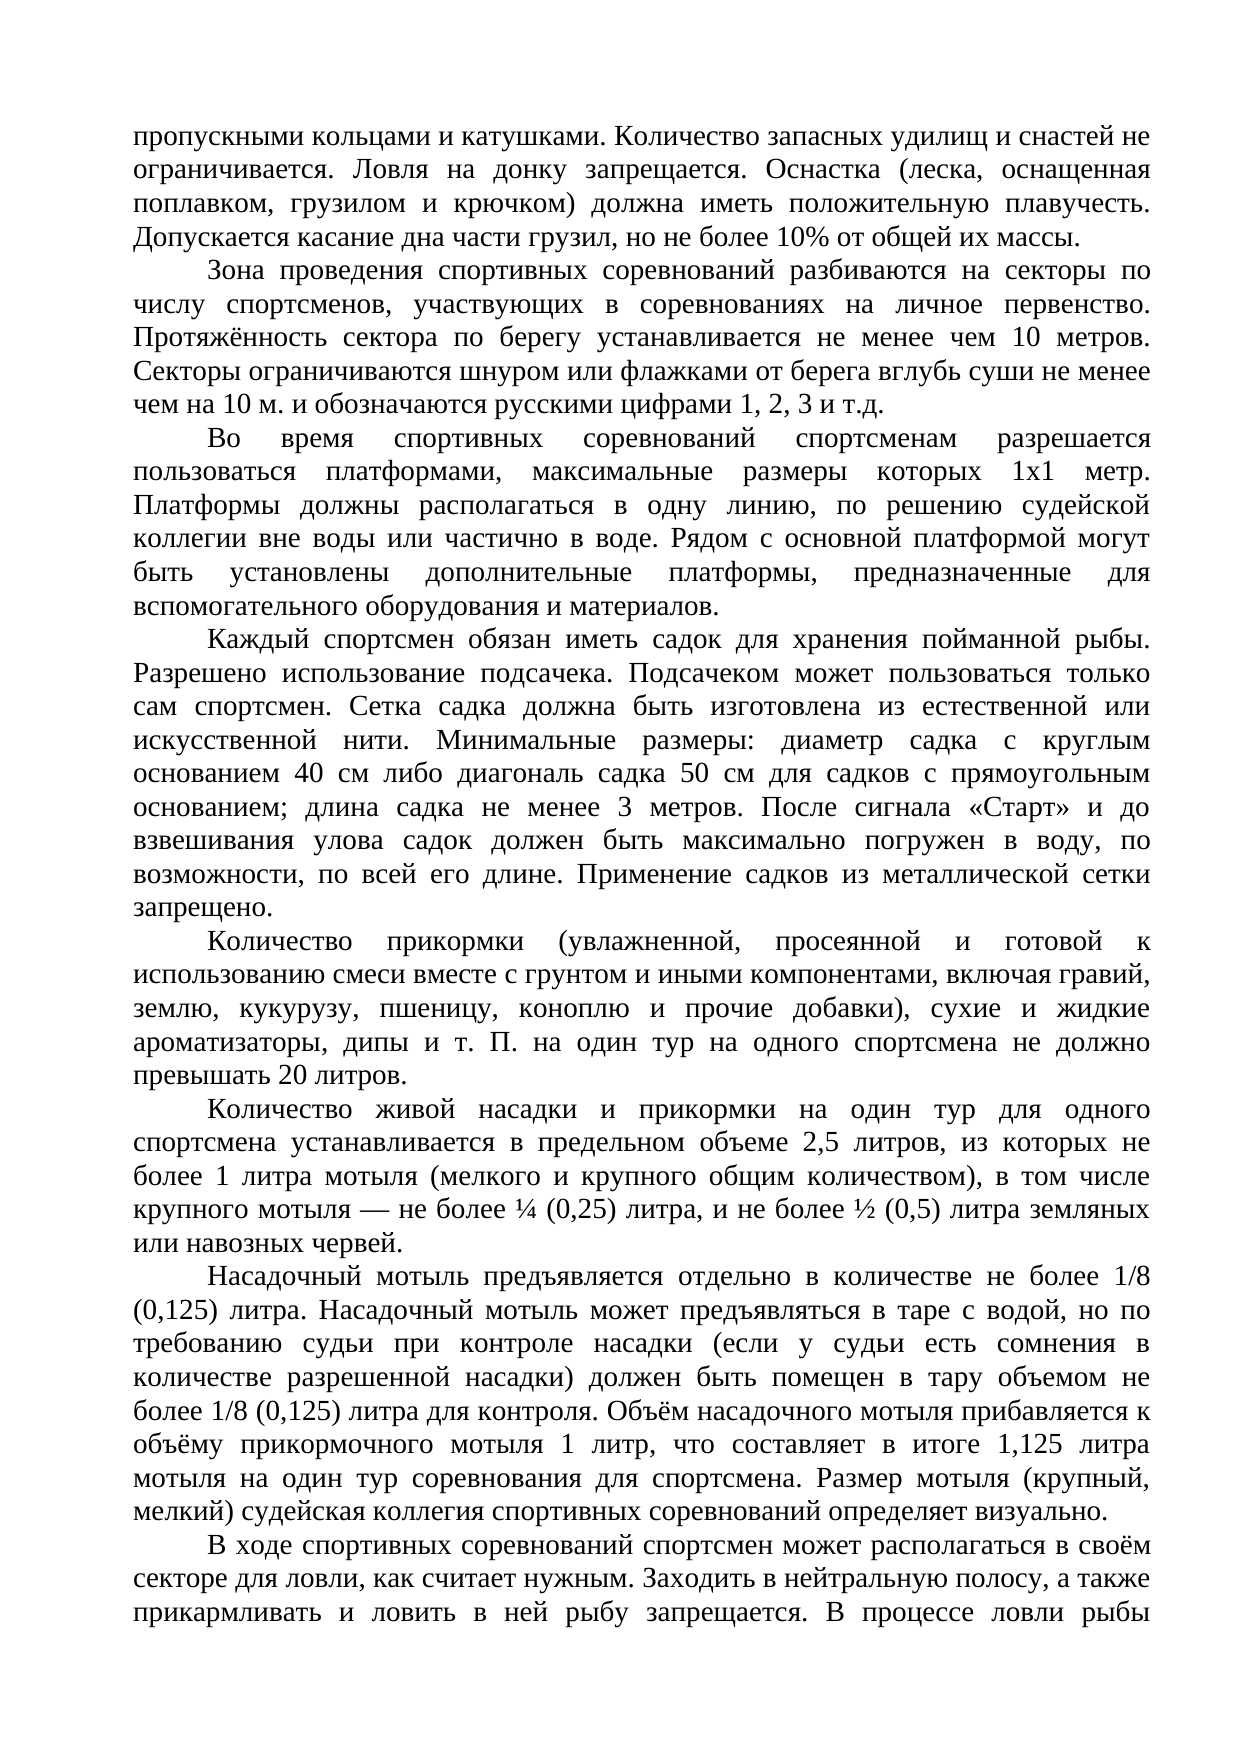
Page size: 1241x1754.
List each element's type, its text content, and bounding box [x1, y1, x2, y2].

text Насадочный мотыль предъявляется отдельно в количестве не более 1/8 (0,125) литра. Насадочный мотыль может предъявляться в таре с водой, но по требованию судьи при контроле насадки (если у судьи есть сомнения в количестве разрешенной насадки) должен быть помещен в тару объемом не более 1/8 (0,125) литра для контроля. Объём насадочного мотыля прибавляется к объёму прикормочного мотыля 1 литр, что составляет в итоге 1,125 литра мотыля на один тур соревнования для спортсмена. Размер мотыля (крупный, мелкий) судейская коллегия спортивных соревнований определяет визуально. [133, 1258, 1152, 1527]
text Во время спортивных соревнований спортсменам разрешается пользоваться платформами, максимальные размеры которых 1х1 метр. Платформы должны располагаться в одну линию, по решению судейской коллегии вне воды или частично в воде. Рядом с основной платформой могут быть установлены дополнительные платформы, предназначенные для вспомогательного оборудования и материалов. [133, 420, 1152, 621]
text Зона проведения спортивных соревнований разбиваются на секторы по числу спортсменов, участвующих в соревнованиях на личное первенство. Протяжённость сектора по берегу устанавливается не менее чем 10 метров. Секторы ограничиваются шнуром или флажками от берега вглубь суши не менее чем на 10 м. и обозначаются русскими цифрами 1, 2, 3 и т.д. [133, 252, 1152, 420]
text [133, 1527, 1152, 1627]
text Количество прикормки (увлажненной, просеянной и готовой к использованию смеси вместе с грунтом и иными компонентами, включая гравий, землю, кукурузу, пшеницу, коноплю и прочие добавки), сухие и жидкие ароматизаторы, дипы и т. П. на один тур на одного спортсмена не должно превышать 20 литров. [133, 923, 1152, 1091]
text Каждый спортсмен обязан иметь садок для хранения пойманной рыбы. Разрешено использование подсачека. Подсачеком может пользоваться только сам спортсмен. Сетка садка должна быть изготовлена из естественной или искусственной нити. Минимальные размеры: диаметр садка с круглым основанием 40 см либо диагональ садка 50 см для садков с прямоугольным основанием; длина садка не менее 3 метров. После сигнала «Старт» и до взвешивания улова садок должен быть максимально погружен в воду, по возможности, по всей его длине. Применение садков из металлической сетки запрещено. [133, 621, 1152, 923]
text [133, 118, 1152, 252]
text Количество живой насадки и прикормки на один тур для одного спортсмена устанавливается в предельном объеме 2,5 литров, из которых не более 1 литра мотыля (мелкого и крупного общим количеством), в том числе крупного мотыля — не более ¼ (0,25) литра, и не более ½ (0,5) литра земляных или навозных червей. [133, 1091, 1152, 1258]
